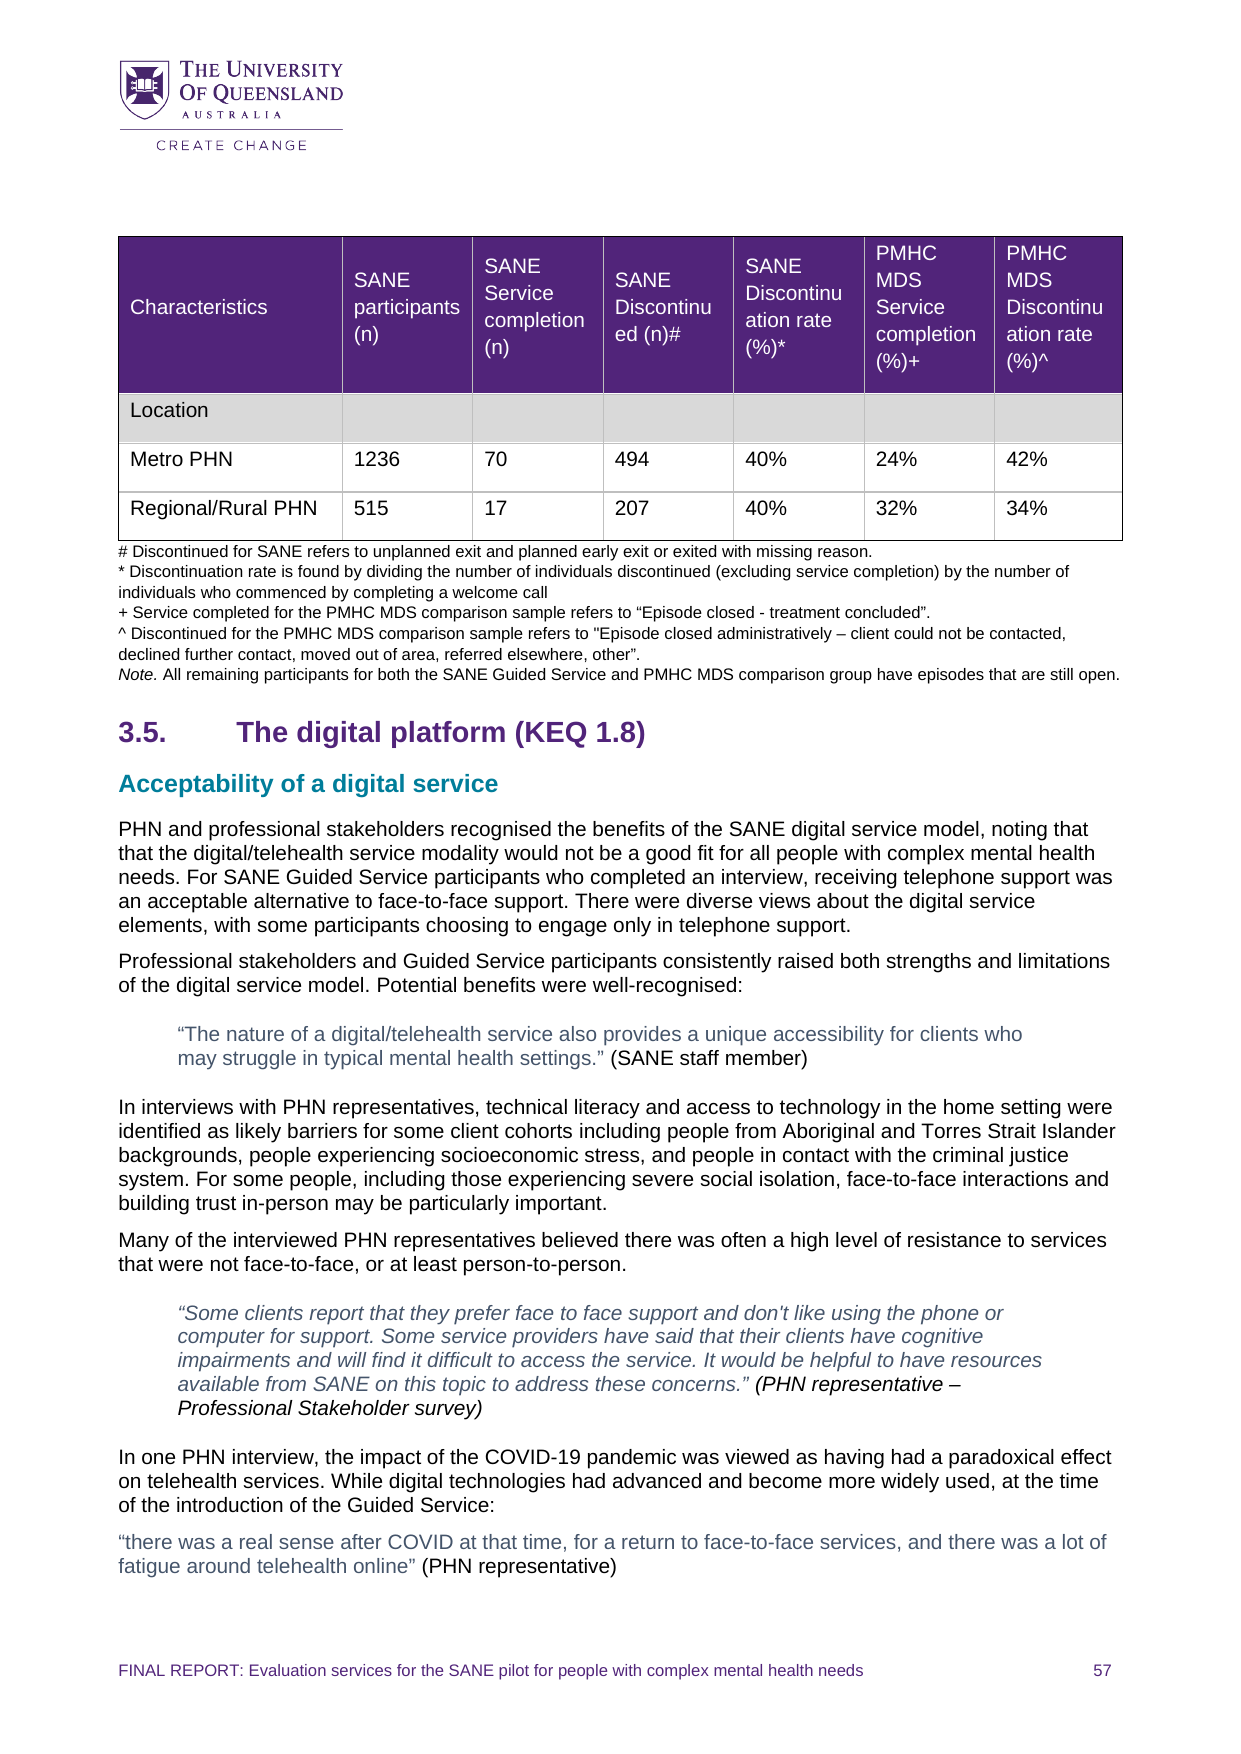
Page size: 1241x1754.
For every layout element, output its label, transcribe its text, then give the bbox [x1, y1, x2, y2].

table_cell Metro PHN [119, 444, 342, 491]
table_cell 207 [604, 493, 733, 540]
text In interviews with PHN representatives, technical literacy and access to technology in the home setting were identified as likely barriers for some client cohorts including people from Aboriginal and Torres Strait Islander backgrounds, people experiencing socioeconomic stress, and people in contact with the criminal justice system. For some people, including those experiencing severe social isolation, face-to-face interactions and building trust in-person may be particularly important. [118, 1095, 1122, 1215]
text Many of the interviewed PHN representatives believed there was often a high level of resistance to services that were not face-to-face, or at least person-to-person. [118, 1227, 1122, 1275]
table_cell 494 [604, 444, 733, 491]
table_cell Regional/Rural PHN [119, 493, 342, 540]
table_header SANE participants (n) [343, 237, 472, 393]
text “The nature of a digital/telehealth service also provides a unique accessibility for clients who may struggle in typical mental health settings.” (SANE staff member) [177, 1022, 1063, 1070]
table_cell 40% [734, 493, 864, 540]
table_header SANE Discontinuation rate (%)* [734, 237, 864, 393]
table_cell [473, 395, 603, 442]
table_header PMHC MDS Service completion (%)+ [865, 237, 994, 393]
subtitle Acceptability of a digital service [118, 769, 1122, 798]
table_cell [734, 395, 864, 442]
text ^ Discontinued for the PMHC MDS comparison sample refers to "Episode closed administratively – client could not be contacted, declined further contact, moved out of area, referred elsewhere, other”. [118, 624, 1122, 664]
table_header PMHC MDS Discontinuation rate (%)^ [995, 237, 1122, 393]
table_cell 42% [995, 444, 1122, 491]
text Professional stakeholders and Guided Service participants consistently raised both strengths and limitations of the digital service model. Potential benefits were well-recognised: [118, 949, 1122, 997]
table_cell 1236 [343, 444, 472, 491]
text Note. All remaining participants for both the SANE Guided Service and PMHC MDS comparison group have episodes that are still open. [118, 665, 1122, 684]
text “there was a real sense after COVID at that time, for a return to face-to-face services, and there was a lot of fatigue around telehealth online” (PHN representative) [118, 1529, 1122, 1577]
table_cell [995, 395, 1122, 442]
table_cell 17 [473, 493, 603, 540]
text PHN and professional stakeholders recognised the benefits of the SANE digital service model, noting that that the digital/telehealth service modality would not be a good fit for all people with complex mental health needs. For SANE Guided Service participants who completed an interview, receiving telephone support was an acceptable alternative to face-to-face support. There were diverse views about the digital service elements, with some participants choosing to engage only in telephone support. [118, 817, 1122, 937]
table_cell [604, 395, 733, 442]
table_cell 40% [734, 444, 864, 491]
text In one PHN interview, the impact of the COVID-19 pandemic was viewed as having had a paradoxical effect on telehealth services. While digital technologies had advanced and become more widely used, at the time of the introduction of the Guided Service: [118, 1445, 1122, 1517]
picture [118, 59, 345, 153]
table_cell [865, 395, 994, 442]
table_cell 70 [473, 444, 603, 491]
table_header Characteristics [119, 237, 342, 393]
table_cell 32% [865, 493, 994, 540]
table_cell 515 [343, 493, 472, 540]
table_header SANE Service completion (n) [473, 237, 603, 393]
subtitle The digital platform (KEQ 1.8) [118, 715, 1122, 748]
table_cell [343, 395, 472, 442]
table_header SANE Discontinued (n)# [604, 237, 733, 393]
table_cell Location [119, 395, 342, 442]
text # Discontinued for SANE refers to unplanned exit and planned early exit or exited with missing reason. [118, 541, 1122, 561]
table_cell 34% [995, 493, 1122, 540]
text “Some clients report that they prefer face to face support and don't like using the phone or computer for support. Some service providers have said that their clients have cognitive impairments and will find it difficult to access the service. It would be helpful to have resources available from SANE on this topic to address these concerns.” (PHN representative – Professional Stakeholder survey) [177, 1300, 1063, 1420]
table_cell 24% [865, 444, 994, 491]
text * Discontinuation rate is found by dividing the number of individuals discontinued (excluding service completion) by the number of individuals who commenced by completing a welcome call + Service completed for the PMHC MDS comparison sample refers to “Episode closed - treatment concluded”. [118, 562, 1122, 622]
